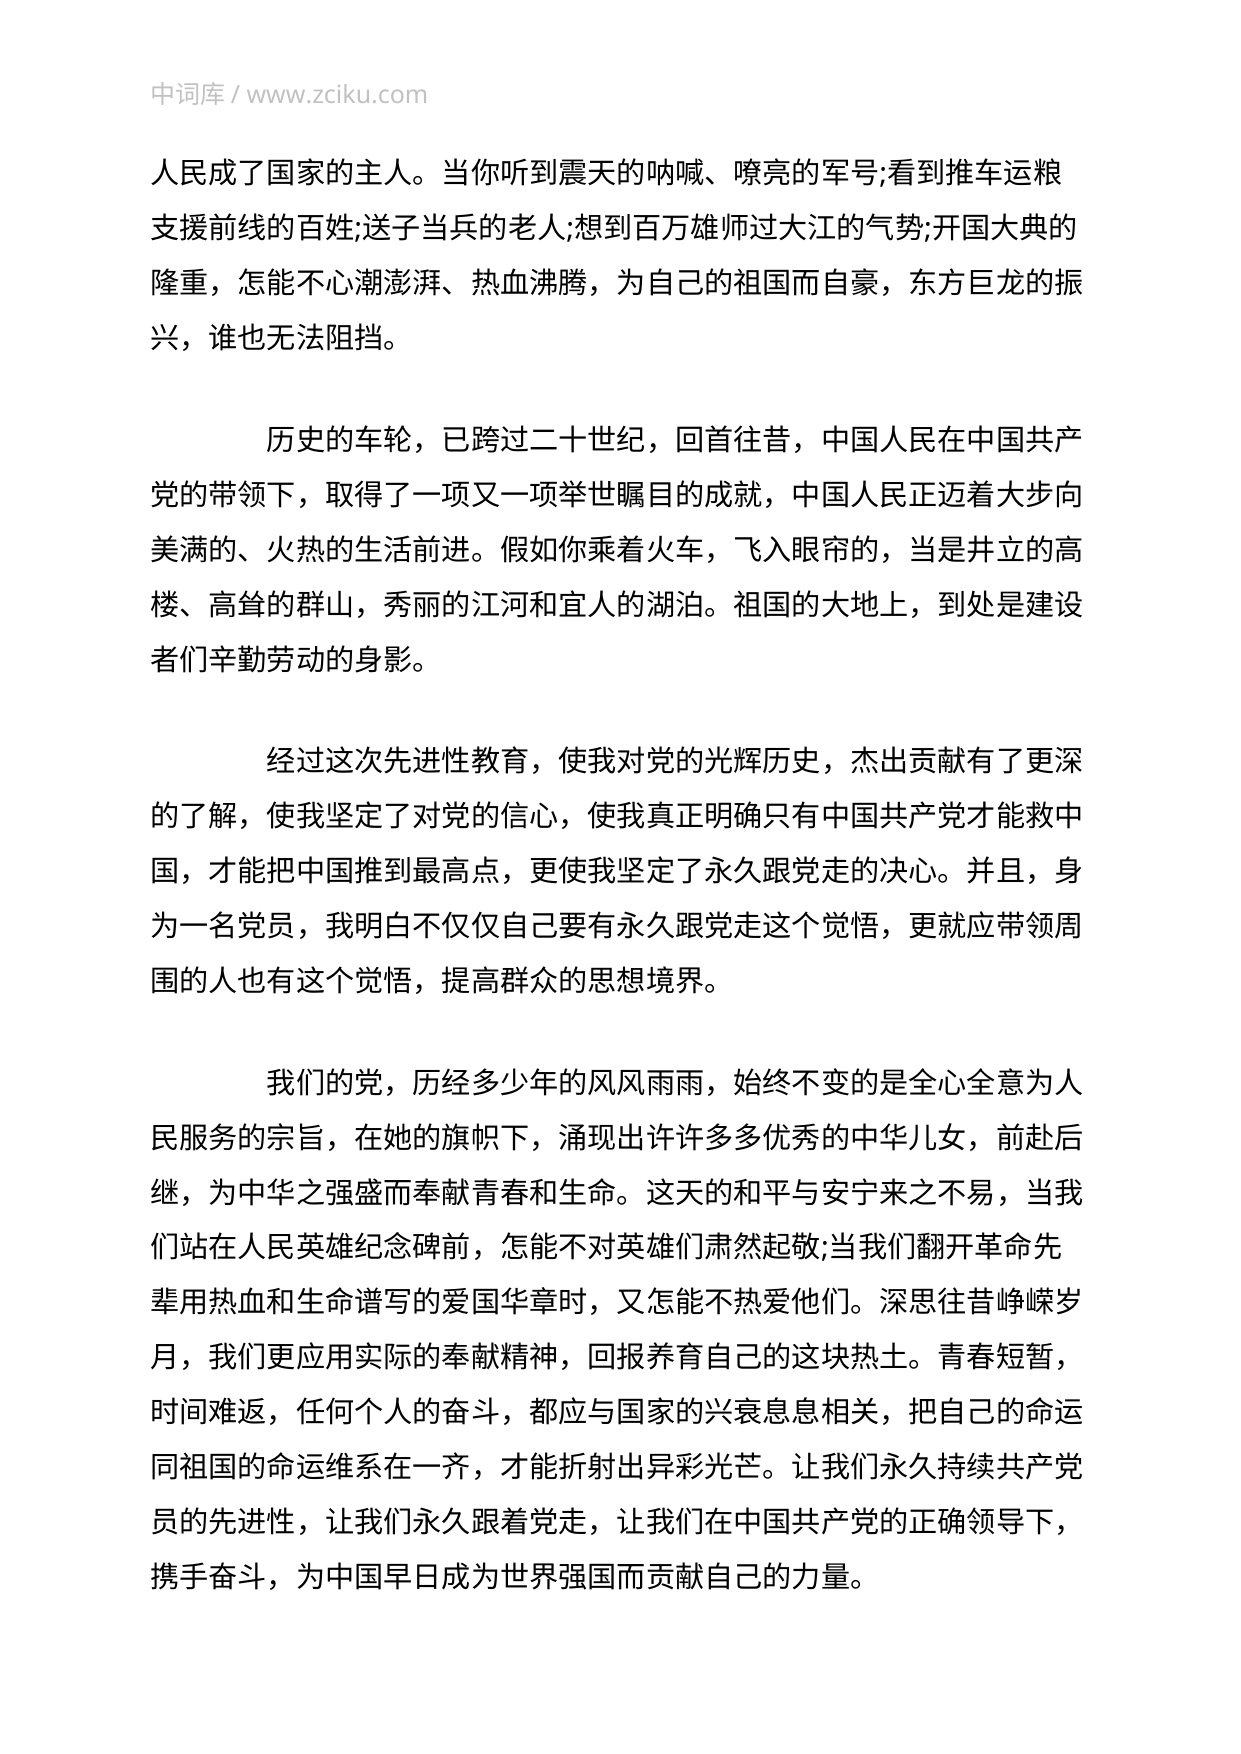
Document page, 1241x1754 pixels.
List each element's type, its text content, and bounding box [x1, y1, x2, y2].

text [150, 150, 1090, 357]
text 经过这次先进性教育，使我对党的光辉历史，杰出贡献有了更深的了解，使我坚定了对党的信心，使我真正明确只有中国共产党才能救中国，才能把中国推到最高点，更使我坚定了永久跟党走的决心。并且，身为一名党员，我明白不仅仅自己要有永久跟党走这个觉悟，更就应带领周围的人也有这个觉悟，提高群众的思想境界。 [150, 738, 1090, 1000]
text 我们的党，历经多少年的风风雨雨，始终不变的是全心全意为人民服务的宗旨，在她的旗帜下，涌现出许许多多优秀的中华儿女，前赴后继，为中华之强盛而奉献青春和生命。这天的和平与安宁来之不易，当我们站在人民英雄纪念碑前，怎能不对英雄们肃然起敬;当我们翻开革命先辈用热血和生命谱写的爱国华章时，又怎能不热爱他们。深思往昔峥嵘岁月，我们更应用实际的奉献精神，回报养育自己的这块热土。青春短暂，时间难返，任何个人的奋斗，都应与国家的兴衰息息相关，把自己的命运同祖国的命运维系在一齐，才能折射出异彩光芒。让我们永久持续共产党员的先进性，让我们永久跟着党走，让我们在中国共产党的正确领导下，携手奋斗，为中国早日成为世界强国而贡献自己的力量。 [150, 1059, 1090, 1596]
text 历史的车轮，已跨过二十世纪，回首往昔，中国人民在中国共产党的带领下，取得了一项又一项举世瞩目的成就，中国人民正迈着大步向美满的、火热的生活前进。假如你乘着火车，飞入眼帘的，当是井立的高楼、高耸的群山，秀丽的江河和宜人的湖泊。祖国的大地上，到处是建设者们辛勤劳动的身影。 [150, 417, 1090, 678]
